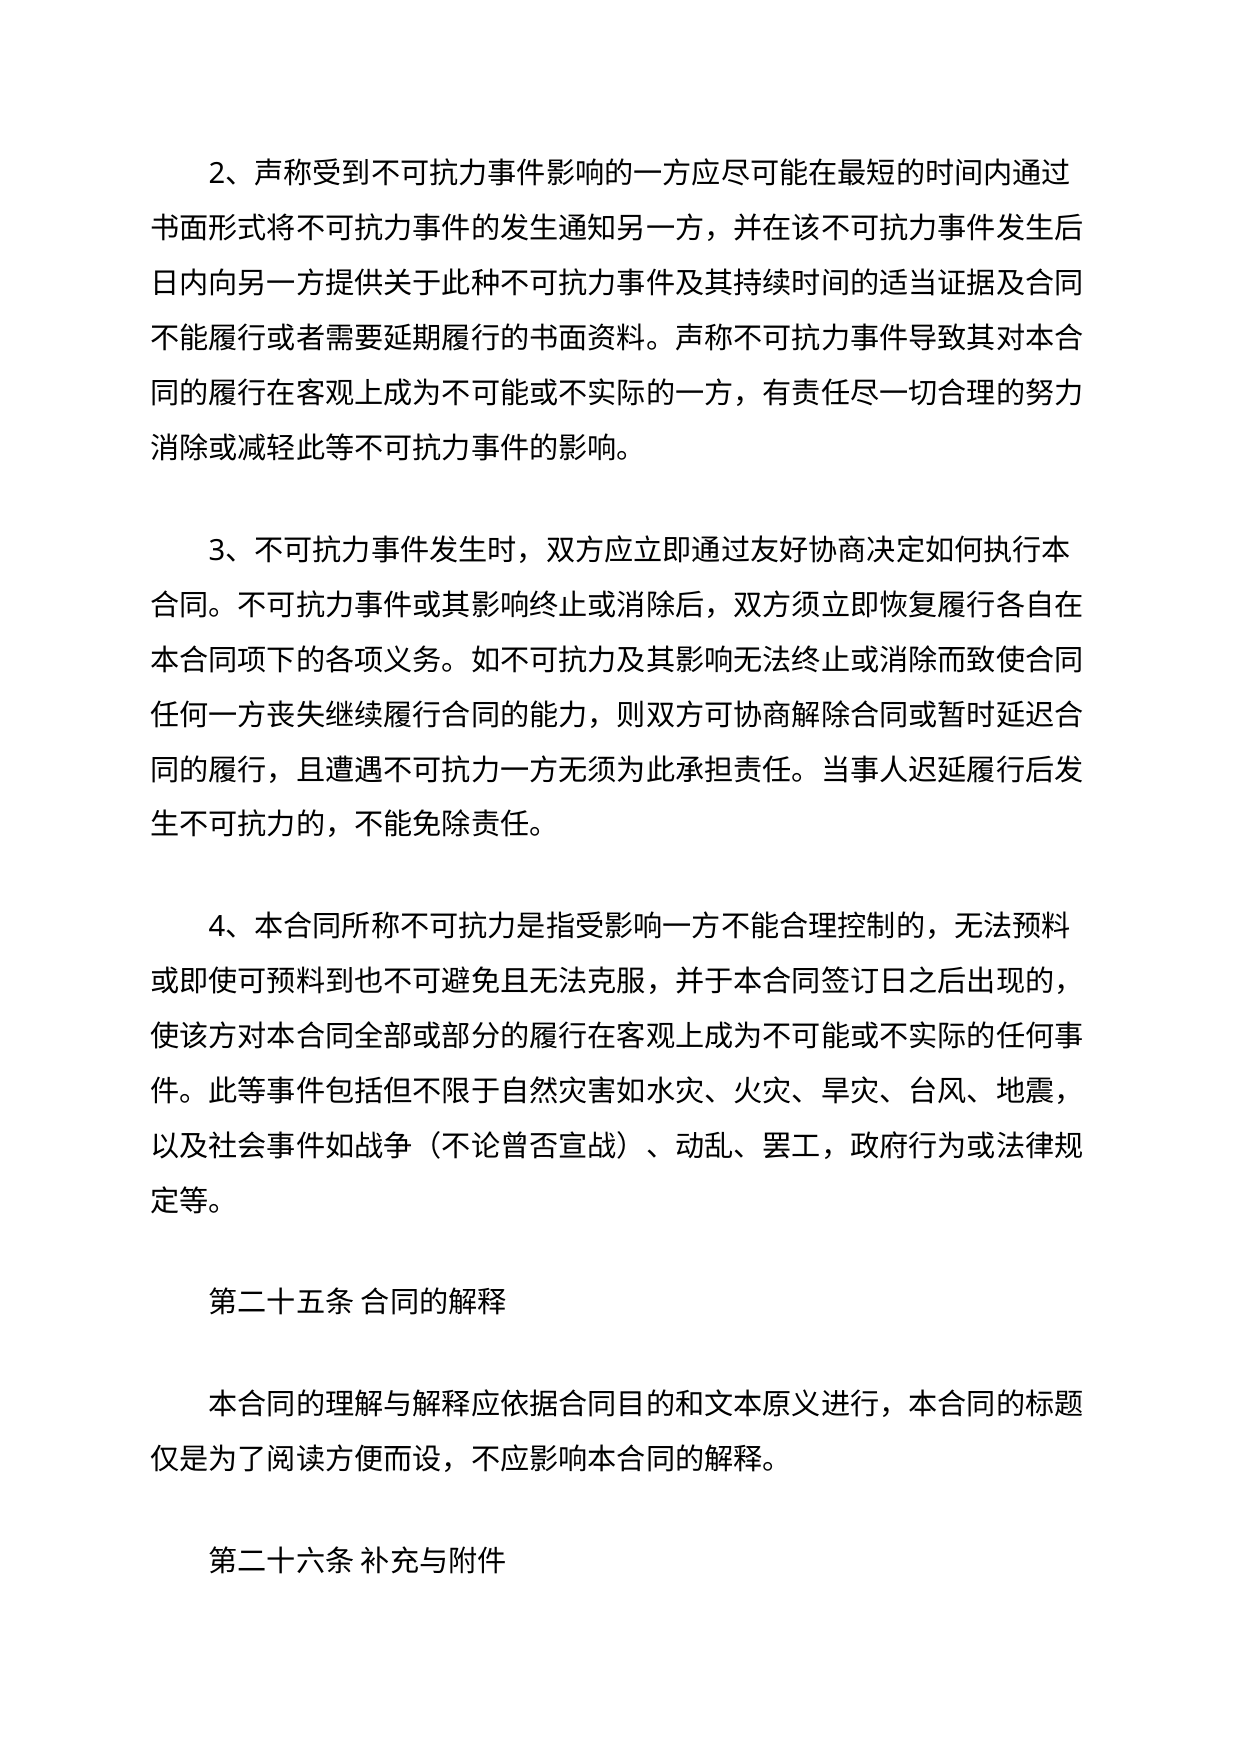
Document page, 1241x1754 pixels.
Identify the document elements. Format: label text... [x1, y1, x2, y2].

text 2、声称受到不可抗力事件影响的一方应尽可能在最短的时间内通过书面形式将不可抗力事件的发生通知另一方，并在该不可抗力事件发生后日内向另一方提供关于此种不可抗力事件及其持续时间的适当证据及合同不能履行或者需要延期履行的书面资料。声称不可抗力事件导致其对本合同的履行在客观上成为不可能或不实际的一方，有责任尽一切合理的努力消除或减轻此等不可抗力事件的影响。 [150, 150, 1090, 467]
text 4、本合同所称不可抗力是指受影响一方不能合理控制的，无法预料或即使可预料到也不可避免且无法克服，并于本合同签订日之后出现的，使该方对本合同全部或部分的履行在客观上成为不可能或不实际的任何事件。此等事件包括但不限于自然灾害如水灾、火灾、旱灾、台风、地震，以及社会事件如战争（不论曾否宣战）、动乱、罢工，政府行为或法律规定等。 [150, 903, 1090, 1219]
text 3、不可抗力事件发生时，双方应立即通过友好协商决定如何执行本合同。不可抗力事件或其影响终止或消除后，双方须立即恢复履行各自在本合同项下的各项义务。如不可抗力及其影响无法终止或消除而致使合同任何一方丧失继续履行合同的能力，则双方可协商解除合同或暂时延迟合同的履行，且遭遇不可抗力一方无须为此承担责任。当事人迟延履行后发生不可抗力的，不能免除责任。 [150, 526, 1090, 843]
text 第二十五条 合同的解释 [150, 1279, 1090, 1321]
text 第二十六条 补充与附件 [150, 1537, 1090, 1580]
text 本合同的理解与解释应依据合同目的和文本原义进行，本合同的标题仅是为了阅读方便而设，不应影响本合同的解释。 [150, 1381, 1090, 1478]
